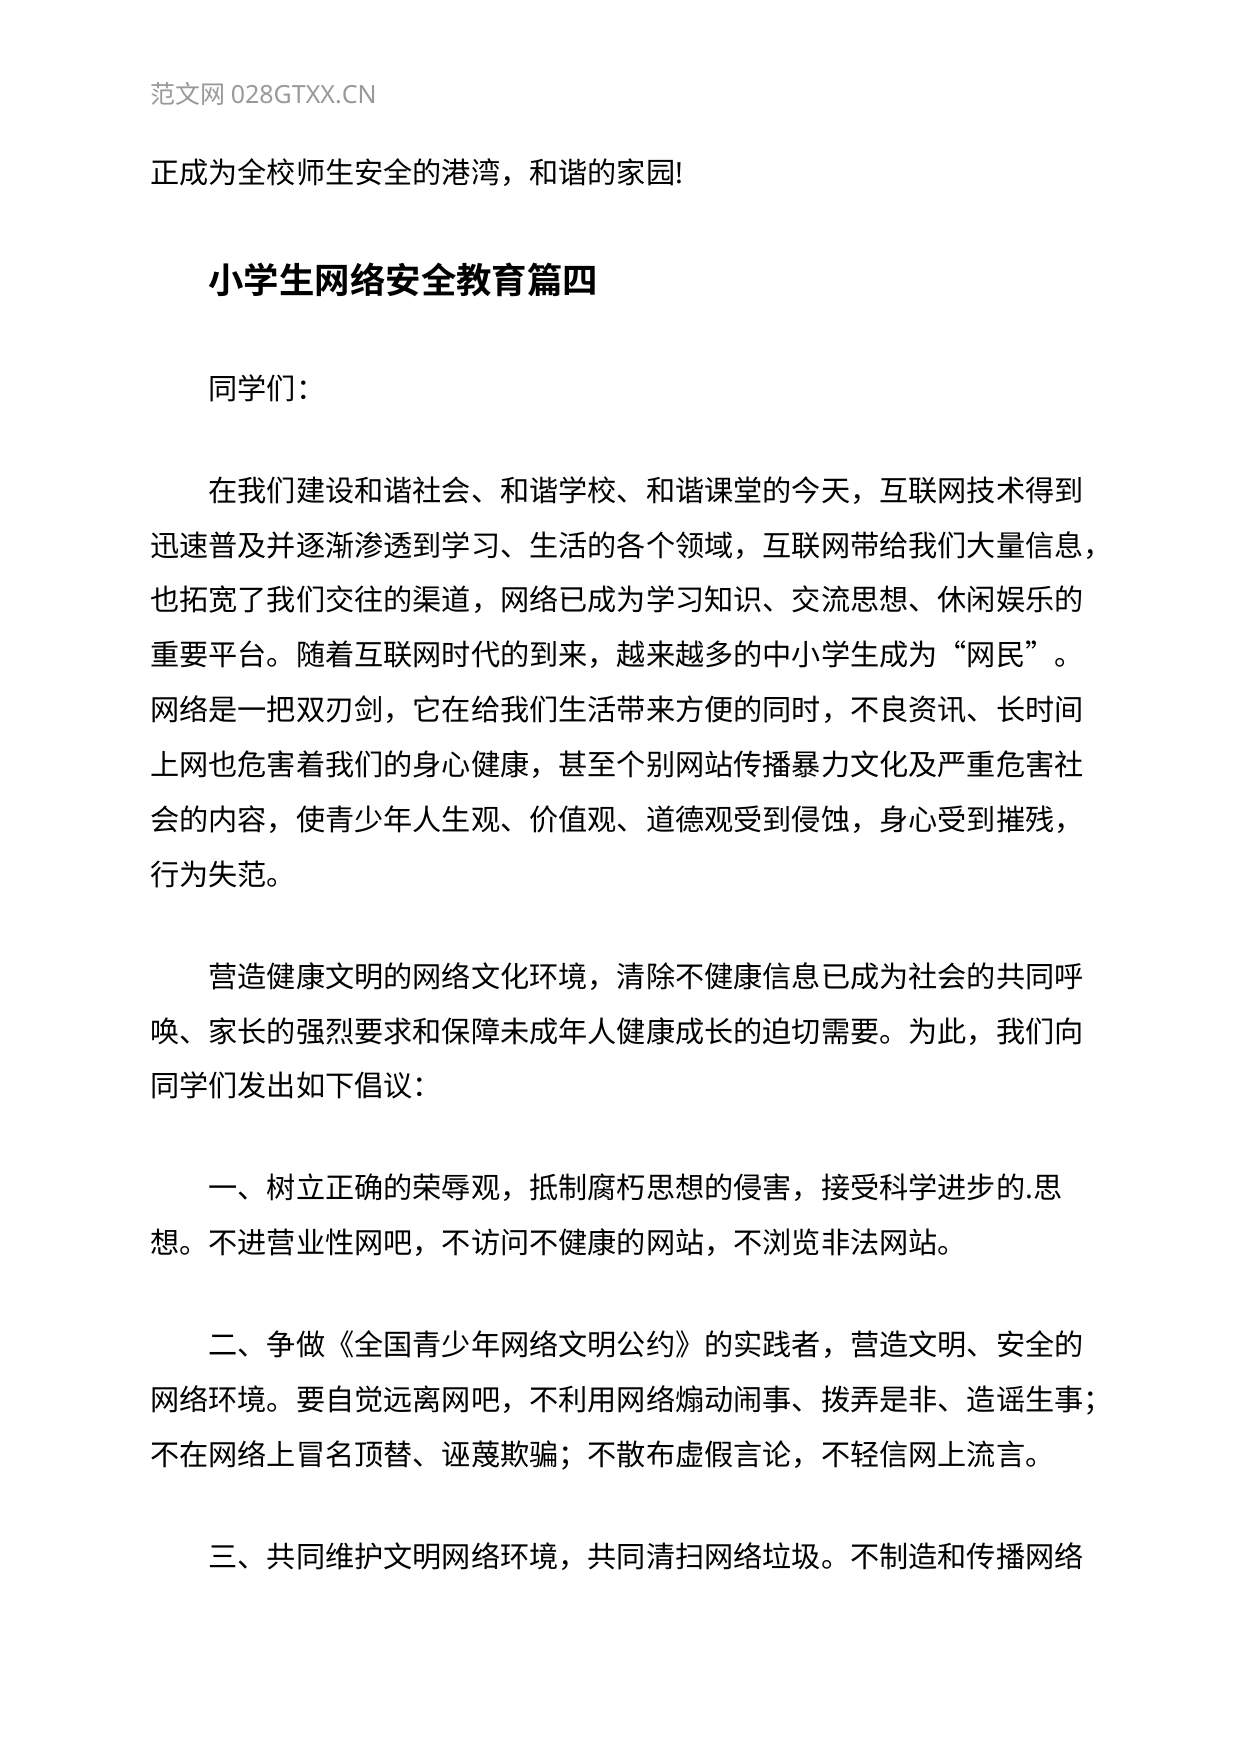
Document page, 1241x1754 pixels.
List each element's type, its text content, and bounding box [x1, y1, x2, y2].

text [150, 150, 1090, 192]
text 营造健康文明的网络文化环境，清除不健康信息已成为社会的共同呼唤、家长的强烈要求和保障未成年人健康成长的迫切需要。为此，我们向同学们发出如下倡议： [150, 953, 1090, 1105]
text 一、树立正确的荣辱观，抵制腐朽思想的侵害，接受科学进步的.思想。不进营业性网吧，不访问不健康的网站，不浏览非法网站。 [150, 1165, 1090, 1262]
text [150, 1533, 1090, 1575]
text 小学生网络安全教育篇四 [150, 252, 1090, 303]
text 在我们建设和谐社会、和谐学校、和谐课堂的今天，互联网技术得到迅速普及并逐渐渗透到学习、生活的各个领域，互联网带给我们大量信息，也拓宽了我们交往的渠道，网络已成为学习知识、交流思想、休闲娱乐的重要平台。随着互联网时代的到来，越来越多的中小学生成为“网民”。网络是一把双刃剑，它在给我们生活带来方便的同时，不良资讯、长时间上网也危害着我们的身心健康，甚至个别网站传播暴力文化及严重危害社会的内容，使青少年人生观、价值观、道德观受到侵蚀，身心受到摧残，行为失范。 [150, 467, 1090, 894]
text 同学们： [150, 365, 1090, 408]
text 二、争做《全国青少年网络文明公约》的实践者，营造文明、安全的网络环境。要自觉远离网吧，不利用网络煽动闹事、拨弄是非、造谣生事；不在网络上冒名顶替、诬蔑欺骗；不散布虚假言论，不轻信网上流言。 [150, 1322, 1090, 1474]
